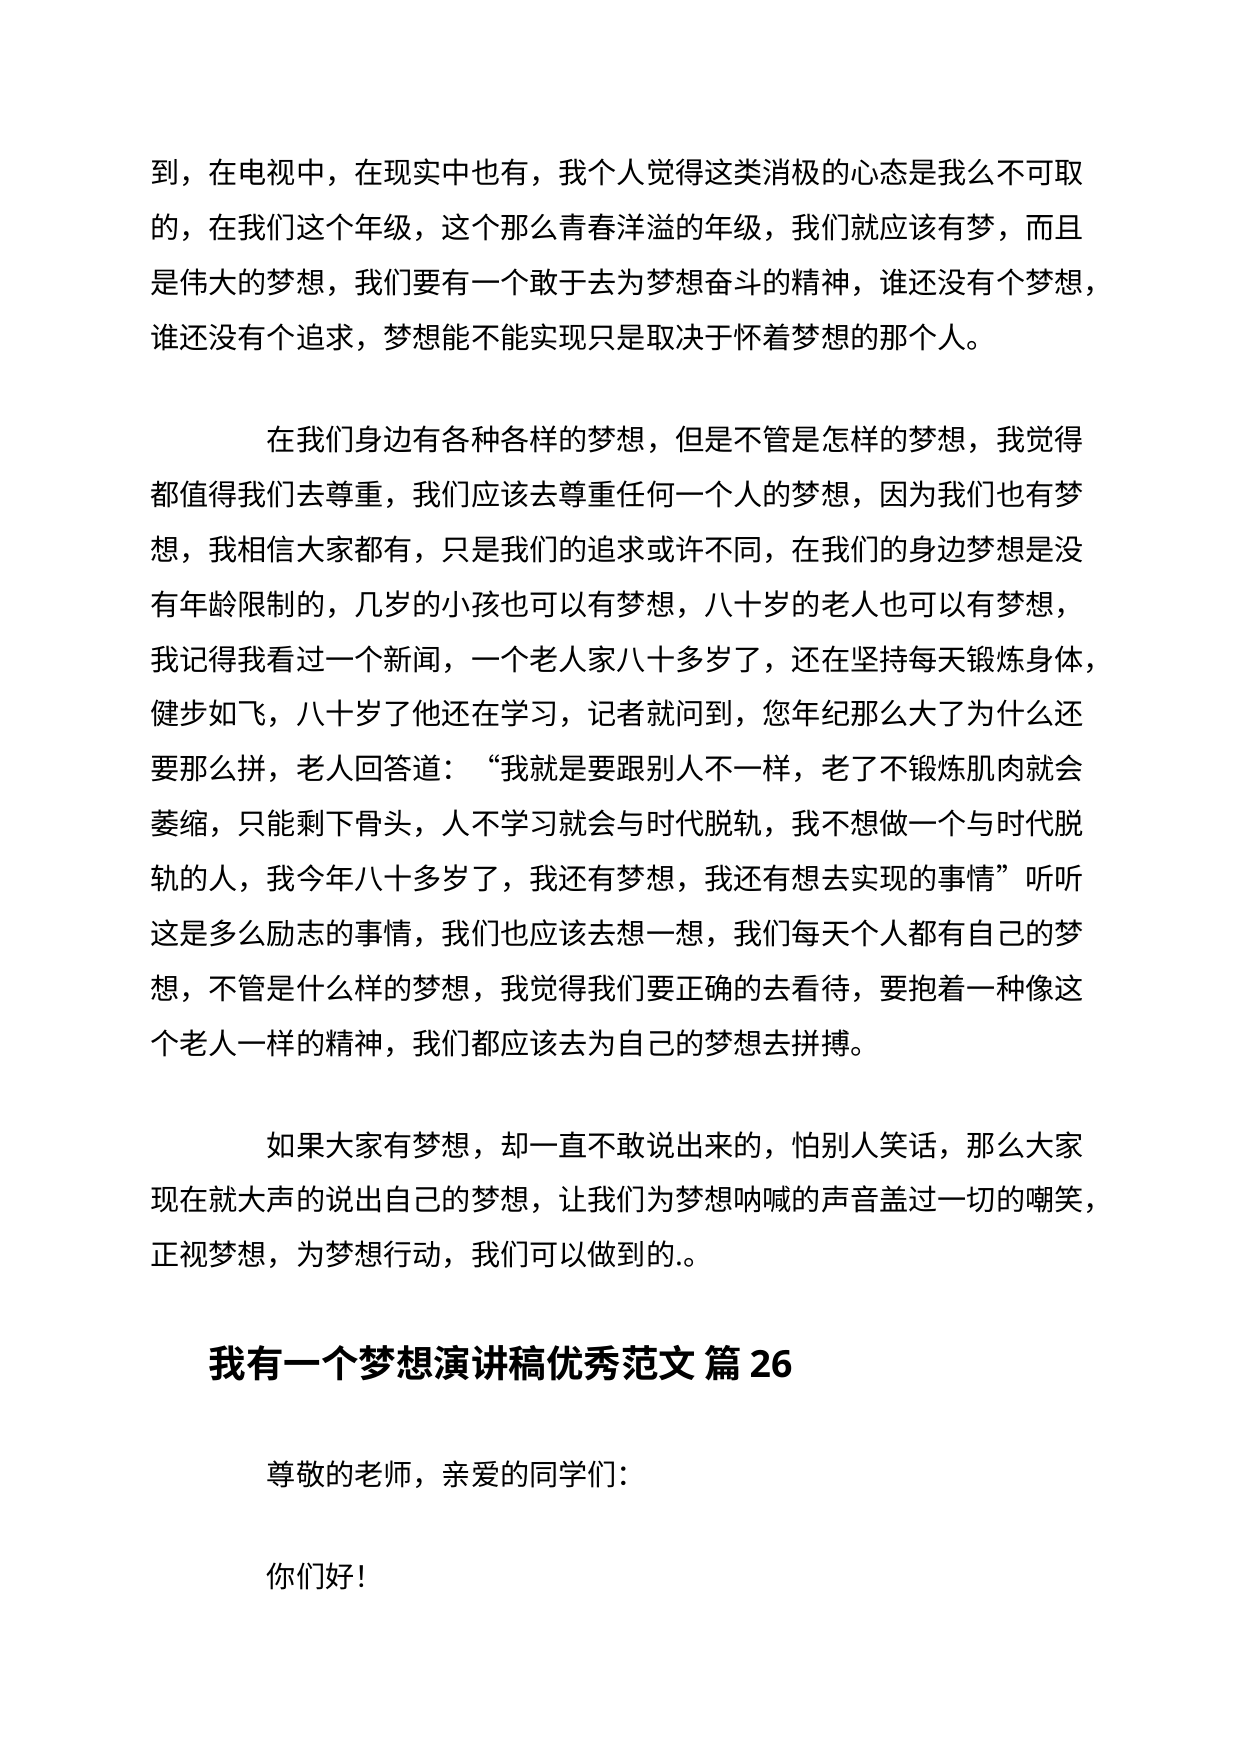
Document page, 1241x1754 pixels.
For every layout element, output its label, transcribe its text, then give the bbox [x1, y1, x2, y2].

text 我有一个梦想演讲稿优秀范文 篇26 [150, 1334, 1090, 1388]
text 如果大家有梦想，却一直不敢说出来的，怕别人笑话，那么大家现在就大声的说出自己的梦想，让我们为梦想呐喊的声音盖过一切的嘲笑，正视梦想，为梦想行动，我们可以做到的.。 [150, 1122, 1090, 1274]
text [150, 150, 1090, 357]
text 你们好！ [150, 1553, 1090, 1596]
text 在我们身边有各种各样的梦想，但是不管是怎样的梦想，我觉得都值得我们去尊重，我们应该去尊重任何一个人的梦想，因为我们也有梦想，我相信大家都有，只是我们的追求或许不同，在我们的身边梦想是没有年龄限制的，几岁的小孩也可以有梦想，八十岁的老人也可以有梦想，我记得我看过一个新闻，一个老人家八十多岁了，还在坚持每天锻炼身体，健步如飞，八十岁了他还在学习，记者就问到，您年纪那么大了为什么还要那么拼，老人回答道：“我就是要跟别人不一样，老了不锻炼肌肉就会萎缩，只能剩下骨头，人不学习就会与时代脱轨，我不想做一个与时代脱轨的人，我今年八十多岁了，我还有梦想，我还有想去实现的事情”听听这是多么励志的事情，我们也应该去想一想，我们每天个人都有自己的梦想，不管是什么样的梦想，我觉得我们要正确的去看待，要抱着一种像这个老人一样的精神，我们都应该去为自己的梦想去拼搏。 [150, 416, 1090, 1063]
text 尊敬的老师，亲爱的同学们： [150, 1451, 1090, 1494]
